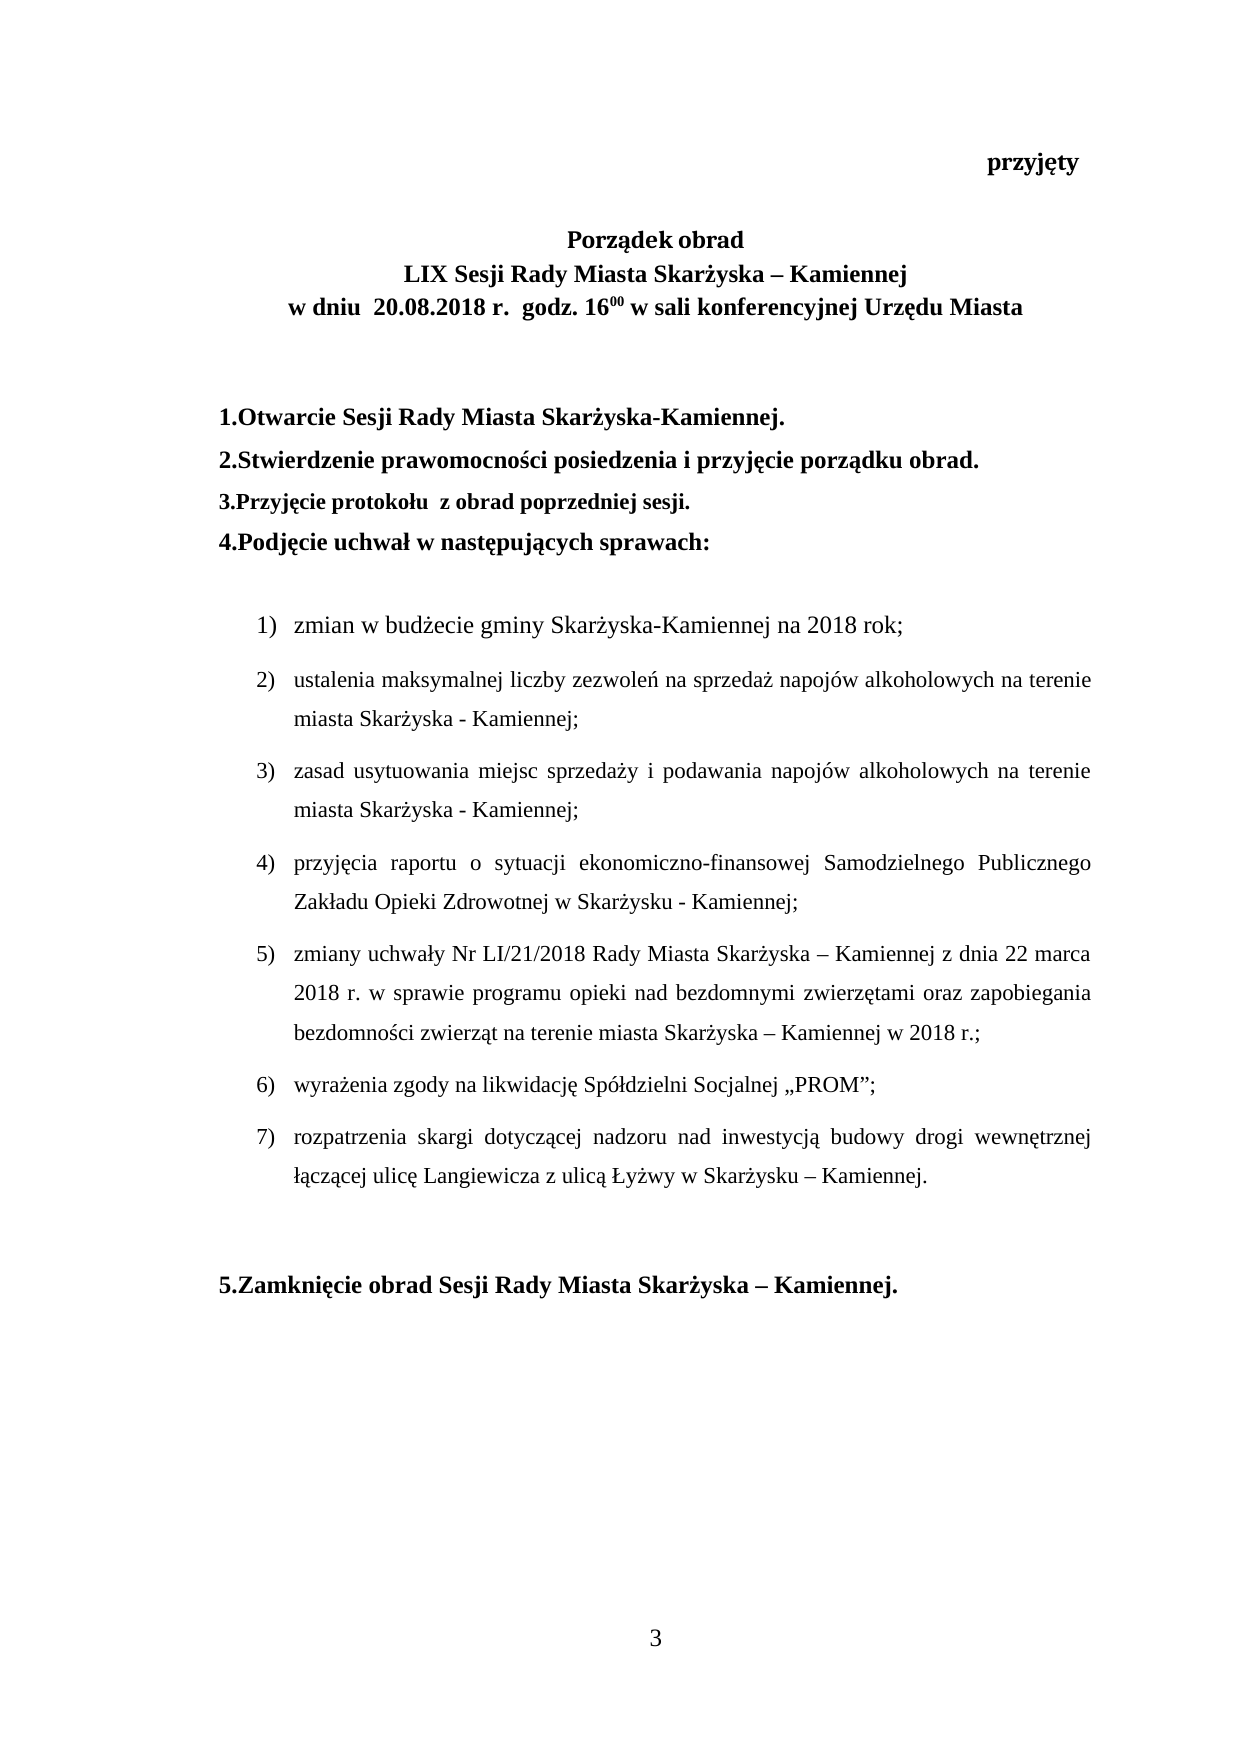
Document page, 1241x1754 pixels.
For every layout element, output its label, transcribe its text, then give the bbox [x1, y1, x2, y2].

subtitle przyjęty [882, 148, 1092, 176]
list ustalenia maksymalnej liczby zezwoleń na sprzedaż napojów alkoholowych na terenie miasta Skarżyska - Kamiennej; [256, 666, 1092, 731]
list rozpatrzenia skargi dotyczącej nadzoru nad inwestycją budowy drogi wewnętrznej łączącej ulicę Langiewicza z ulicą Łyżwy w Skarżysku – Kamiennej. [256, 1123, 1092, 1189]
list przyjęcia raportu o sytuacji ekonomiczno-finansowej Samodzielnego Publicznego Zakładu Opieki Zdrowotnej w Skarżysku - Kamiennej; [256, 848, 1092, 914]
text 2.Stwierdzenie prawomocności posiedzenia i przyjęcie porządku obrad. [218, 445, 1092, 473]
text LIX Sesji Rady Miasta Skarżyska – Kamiennej [218, 259, 1092, 288]
text 5.Zamknięcie obrad Sesji Rady Miasta Skarżyska – Kamiennej. [218, 1270, 1092, 1299]
text 1.Otwarcie Sesji Rady Miasta Skarżyska-Kamiennej. [218, 402, 1092, 430]
list wyrażenia zgody na likwidację Spółdzielni Socjalnej „PROM”; [256, 1071, 1092, 1097]
subtitle Porządek obrad [218, 226, 1092, 255]
list zasad usytuowania miejsc sprzedaży i podawania napojów alkoholowych na terenie miasta Skarżyska - Kamiennej; [256, 757, 1092, 823]
text w dniu 20.08.2018 r. godz. 1600 w sali konferencyjnej Urzędu Miasta [218, 292, 1092, 321]
list zmian w budżecie gminy Skarżyska-Kamiennej na 2018 rok; [256, 610, 1092, 639]
text 3.Przyjęcie protokołu z obrad poprzedniej sesji. [218, 488, 1092, 514]
text 4.Podjęcie uchwał w następujących sprawach: [218, 527, 1092, 556]
list zmiany uchwały Nr LI/21/2018 Rady Miasta Skarżyska – Kamiennej z dnia 22 marca 2018 r. w sprawie programu opieki nad bezdomnymi zwierzętami oraz zapobiegania bezdomności zwierząt na terenie miasta Skarżyska – Kamiennej w 2018 r.; [256, 940, 1092, 1045]
